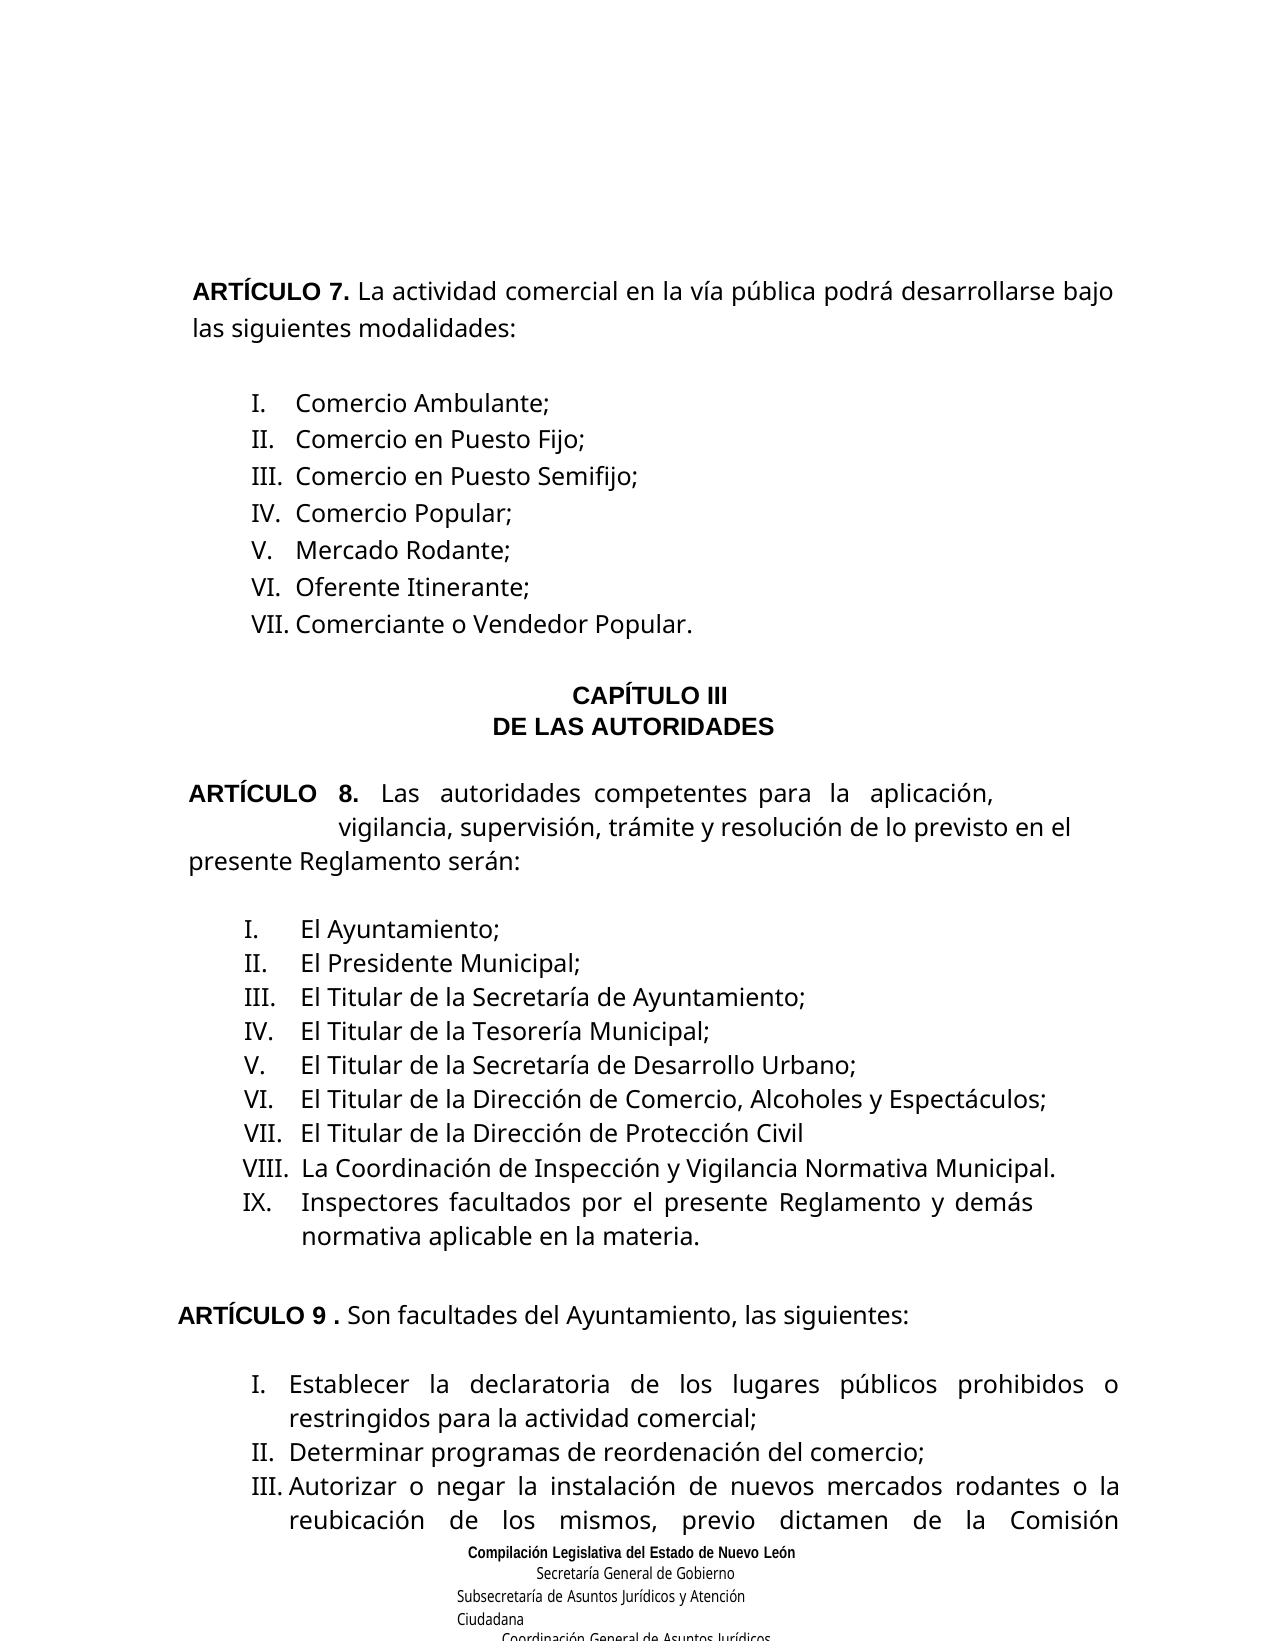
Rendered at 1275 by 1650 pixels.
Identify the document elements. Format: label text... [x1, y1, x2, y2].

list Comerciante o Vendedor Popular. [251, 606, 1144, 640]
text DE LAS AUTORIDADES [160, 712, 1107, 741]
list Mercado Rodante; [251, 533, 1144, 567]
list Establecer la declaratoria de los lugares públicos prohibidos o restringidos para la actividad comercial; [251, 1366, 1120, 1434]
text ARTÍCULO 9 . Son facultades del Ayuntamiento, las siguientes: [177, 1297, 1144, 1331]
list Comercio en Puesto Semifijo; [251, 459, 1144, 493]
list El Titular de la Secretaría de Ayuntamiento; [244, 980, 1144, 1014]
list Inspectores facultados por el presente Reglamento y demás normativa aplicable en la materia. [242, 1184, 1118, 1252]
subtitle CAPÍTULO III [193, 681, 1107, 709]
text ARTÍCULO 8. Las autoridades competentes para la aplicación, vigilancia, supervisión, trámite y resolución de lo previsto en el presente Reglamento serán: [188, 776, 1118, 878]
list El Presidente Municipal; [244, 946, 1144, 980]
list El Titular de la Tesorería Municipal; [244, 1014, 1144, 1048]
list Comercio en Puesto Fijo; [251, 422, 1144, 456]
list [251, 1469, 1120, 1537]
list Oferente Itinerante; [251, 569, 1144, 603]
list La Coordinación de Inspección y Vigilancia Normativa Municipal. [242, 1150, 1144, 1184]
list El Titular de la Dirección de Comercio, Alcoholes y Espectáculos; [244, 1082, 1144, 1116]
list El Titular de la Secretaría de Desarrollo Urbano; [244, 1048, 1144, 1082]
list Comercio Popular; [251, 496, 1144, 530]
list El Ayuntamiento; [244, 912, 1144, 946]
text ARTÍCULO 7. La actividad comercial en la vía pública podrá desarrollarse bajo las siguientes modalidades: [192, 273, 1144, 345]
list El Titular de la Dirección de Protección Civil [244, 1116, 1144, 1150]
list Comercio Ambulante; [251, 385, 1144, 419]
list Determinar programas de reordenación del comercio; [251, 1434, 1144, 1469]
